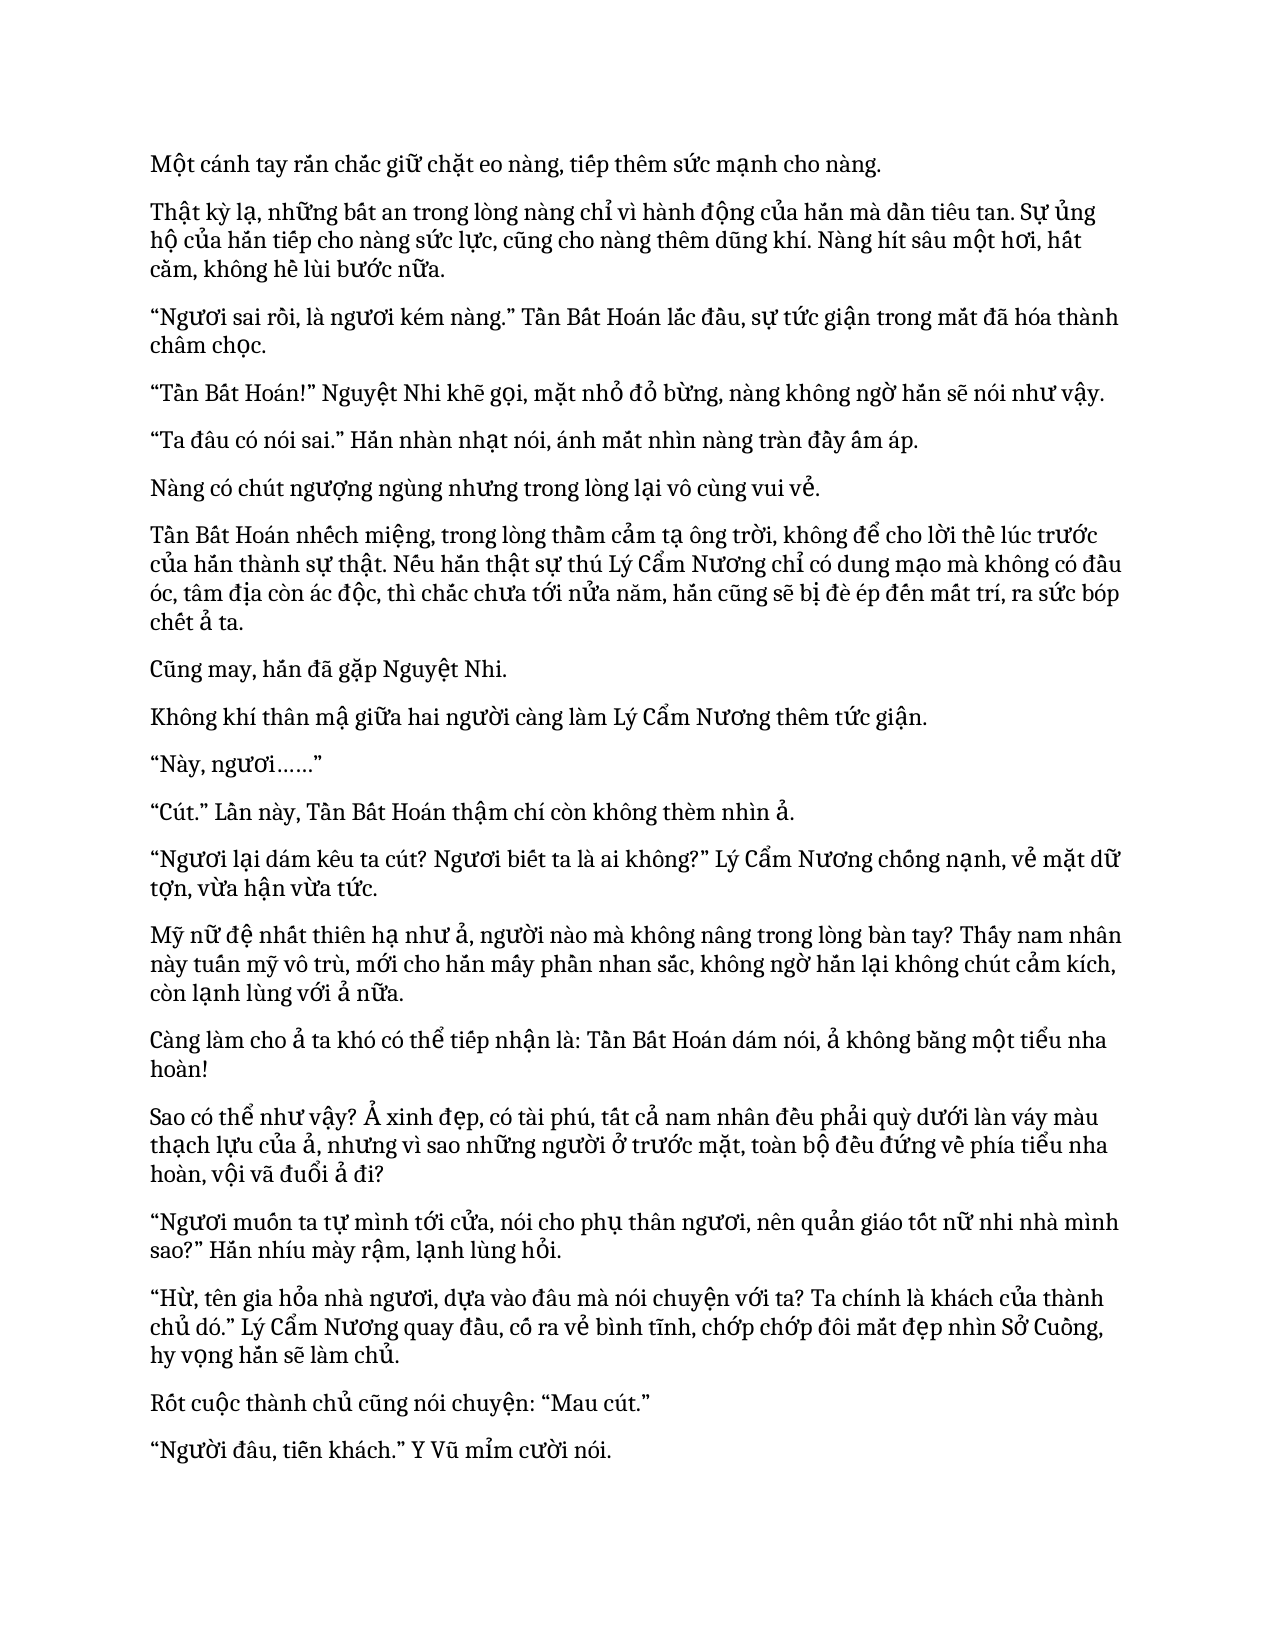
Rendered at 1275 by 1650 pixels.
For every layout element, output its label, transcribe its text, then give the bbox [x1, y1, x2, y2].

text Càng làm cho ả ta khó có thể tiếp nhận là: Tần Bất Hoán dám nói, ả không bằng một tiểu nha hoàn! [150, 1026, 1125, 1084]
text Một cánh tay rắn chắc giữ chặt eo nàng, tiếp thêm sức mạnh cho nàng. [150, 150, 1125, 179]
text Nàng có chút ngượng ngùng nhưng trong lòng lại vô cùng vui vẻ. [150, 474, 1125, 502]
text Mỹ nữ đệ nhất thiên hạ như ả, người nào mà không nâng trong lòng bàn tay? Thấy nam nhân này tuấn mỹ vô trù, mới cho hắn mấy phần nhan sắc, không ngờ hắn lại không chút cảm kích, còn lạnh lùng với ả nữa. [150, 921, 1125, 1007]
text “Ta đâu có nói sai.” Hắn nhàn nhạt nói, ánh mắt nhìn nàng tràn đầy ấm áp. [150, 426, 1125, 455]
text Thật kỳ lạ, những bất an trong lòng nàng chỉ vì hành động của hắn mà dần tiêu tan. Sự ủng hộ của hắn tiếp cho nàng sức lực, cũng cho nàng thêm dũng khí. Nàng hít sâu một hơi, hất cằm, không hề lùi bước nữa. [150, 197, 1125, 284]
text “Này, ngươi……” [150, 750, 1125, 779]
text Sao có thể như vậy? Ả xinh đẹp, có tài phú, tất cả nam nhân đều phải quỳ dưới làn váy màu thạch lựu của ả, nhưng vì sao những người ở trước mặt, toàn bộ đều đứng về phía tiểu nha hoàn, vội vã đuổi ả đi? [150, 1102, 1125, 1189]
text “Ngươi muốn ta tự mình tới cửa, nói cho phụ thân ngươi, nên quản giáo tốt nữ nhi nhà mình sao?” Hắn nhíu mày rậm, lạnh lùng hỏi. [150, 1207, 1125, 1265]
text Rốt cuộc thành chủ cũng nói chuyện: “Mau cút.” [150, 1389, 1125, 1417]
text Tần Bất Hoán nhếch miệng, trong lòng thầm cảm tạ ông trời, không để cho lời thề lúc trước của hắn thành sự thật. Nếu hắn thật sự thú Lý Cẩm Nương chỉ có dung mạo mà không có đầu óc, tâm địa còn ác độc, thì chắc chưa tới nửa năm, hắn cũng sẽ bị đè ép đến mất trí, ra sức bóp chết ả ta. [150, 521, 1125, 636]
text “Cút.” Lần này, Tần Bất Hoán thậm chí còn không thèm nhìn ả. [150, 797, 1125, 826]
text “Ngươi lại dám kêu ta cút? Ngươi biết ta là ai không?” Lý Cẩm Nương chống nạnh, vẻ mặt dữ tợn, vừa hận vừa tức. [150, 845, 1125, 902]
text “Hừ, tên gia hỏa nhà ngươi, dựa vào đâu mà nói chuyện với ta? Ta chính là khách của thành chủ dó.” Lý Cẩm Nương quay đầu, cố ra vẻ bình tĩnh, chớp chớp đôi mắt đẹp nhìn Sở Cuồng, hy vọng hắn sẽ làm chủ. [150, 1284, 1125, 1370]
text “Người đâu, tiễn khách.” Y Vũ mỉm cười nói. [150, 1436, 1125, 1465]
text Không khí thân mậ giữa hai người càng làm Lý Cẩm Nương thêm tức giận. [150, 702, 1125, 731]
text “Tần Bất Hoán!” Nguyệt Nhi khẽ gọi, mặt nhỏ đỏ bừng, nàng không ngờ hắn sẽ nói như vậy. [150, 379, 1125, 407]
text Cũng may, hắn đã gặp Nguyệt Nhi. [150, 655, 1125, 684]
text “Ngươi sai rồi, là ngươi kém nàng.” Tần Bất Hoán lắc đầu, sự tức giận trong mắt đã hóa thành châm chọc. [150, 302, 1125, 360]
